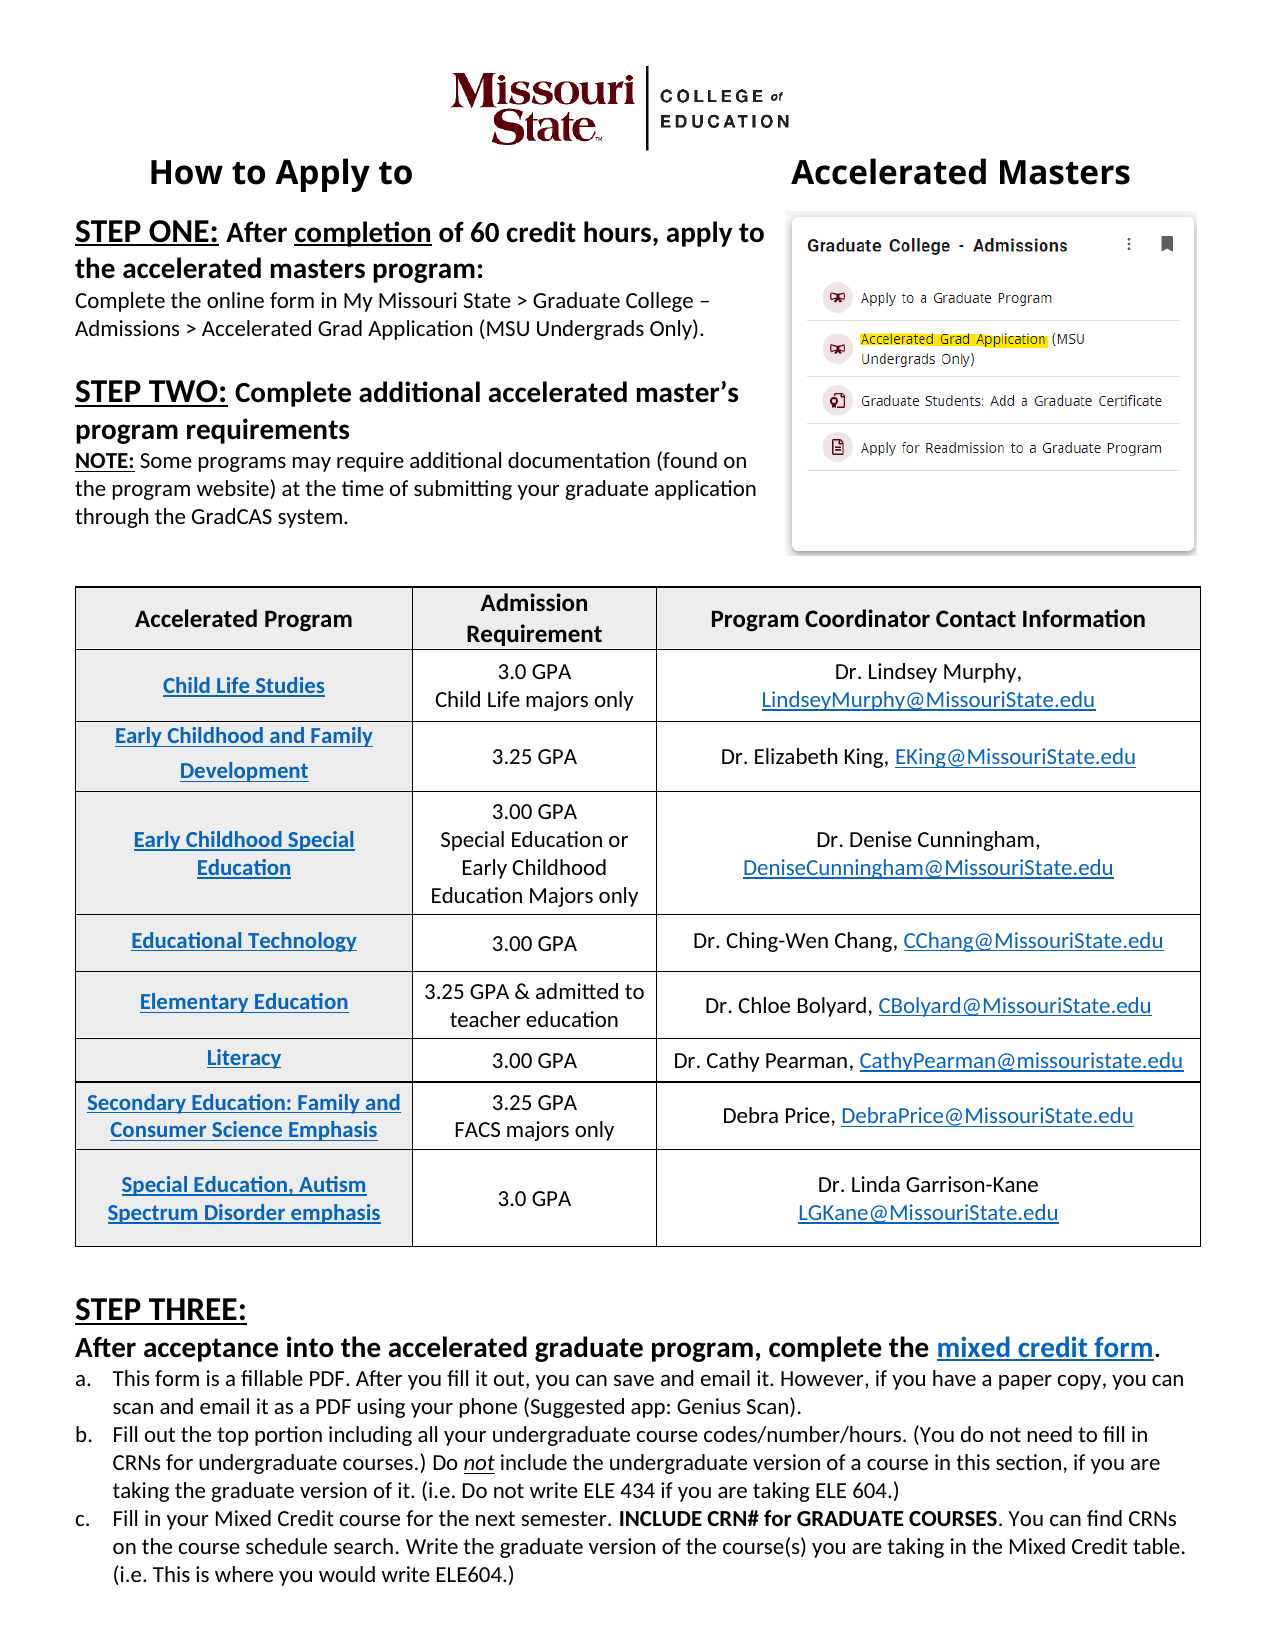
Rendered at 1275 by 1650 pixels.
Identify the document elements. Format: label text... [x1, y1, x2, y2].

table_header Accelerated Program [76, 588, 412, 648]
table_cell 3.25 GPA FACS majors only [413, 1083, 656, 1149]
table_cell Early Childhood and Family Development [76, 722, 412, 791]
table_cell Debra Price, DebraPrice@MissouriState.edu [657, 1083, 1200, 1149]
table_cell Dr. Denise Cunningham, DeniseCunningham@MissouriState.edu [657, 792, 1200, 914]
table_cell Elementary Education [76, 972, 412, 1037]
table_cell 3.0 GPA Child Life majors only [413, 650, 656, 721]
text STEP TWO: Complete additional accelerated master’s program requirements [75, 370, 784, 446]
table_cell Dr. Linda Garrison-Kane LGKane@MissouriState.edu [657, 1150, 1200, 1246]
table_cell Educational Technology [76, 915, 412, 971]
picture [784, 211, 1197, 555]
table_cell Literacy [76, 1039, 412, 1081]
text Complete the online form in My Missouri State > Graduate College – Admissions > Accelerated Grad Application (MSU Undergrads Only). [75, 286, 784, 342]
table_cell 3.25 GPA & admitted to teacher education [413, 972, 656, 1037]
list Fill in your Mixed Credit course for the next semester. INCLUDE CRN# for GRADUATE COURSES. You can find CRNs on the course schedule search. Write the graduate version of the course(s) you are taking in the Mixed Credit table. (i.e. This is where you would write ELE604.) [75, 1504, 1200, 1588]
table_cell 3.00 GPA [413, 915, 656, 971]
text STEP THREE: [75, 1288, 1200, 1329]
table_cell Child Life Studies [76, 650, 412, 721]
text After acceptance into the accelerated graduate program, complete the mixed credit form. [75, 1329, 1200, 1364]
table_cell Dr. Chloe Bolyard, CBolyard@MissouriState.edu [657, 972, 1200, 1037]
table_cell Dr. Cathy Pearman, CathyPearman@missouristate.edu [657, 1039, 1200, 1081]
table_cell 3.00 GPA [413, 1039, 656, 1081]
table_cell 3.00 GPA Special Education or Early Childhood Education Majors only [413, 792, 656, 914]
table_cell 3.25 GPA [413, 722, 656, 791]
list Fill out the top portion including all your undergraduate course codes/number/hours. (You do not need to fill in CRNs for undergraduate courses.) Do not include the undergraduate version of a course in this section, if you are taking the graduate version of it. (i.e. Do not write ELE 434 if you are taking ELE 604.) [75, 1420, 1200, 1504]
table_cell Early Childhood Special Education [76, 792, 412, 914]
table_cell Dr. Elizabeth King, EKing@MissouriState.edu [657, 722, 1200, 791]
text How to Apply to Accelerated Masters [75, 149, 1200, 194]
table_cell 3.0 GPA [413, 1150, 656, 1246]
table_cell Dr. Lindsey Murphy, LindseyMurphy@MissouriState.edu [657, 650, 1200, 721]
table_cell Special Education, Autism Spectrum Disorder emphasis [76, 1150, 412, 1246]
list This form is a fillable PDF. After you fill it out, you can save and email it. However, if you have a paper copy, you can scan and email it as a PDF using your phone (Suggested app: Genius Scan). [75, 1364, 1200, 1420]
table_cell Dr. Ching-Wen Chang, CChang@MissouriState.edu [657, 915, 1200, 971]
table_cell Secondary Education: Family and Consumer Science Emphasis [76, 1083, 412, 1149]
table_header Program Coordinator Contact Information [657, 588, 1200, 648]
text STEP ONE: After completion of 60 credit hours, apply to the accelerated masters program: [75, 209, 1200, 286]
text NOTE: Some programs may require additional documentation (found on the program website) at the time of submitting your graduate application through the GradCAS system. [75, 446, 784, 530]
table_header Admission Requirement [413, 588, 656, 648]
picture [441, 56, 799, 157]
